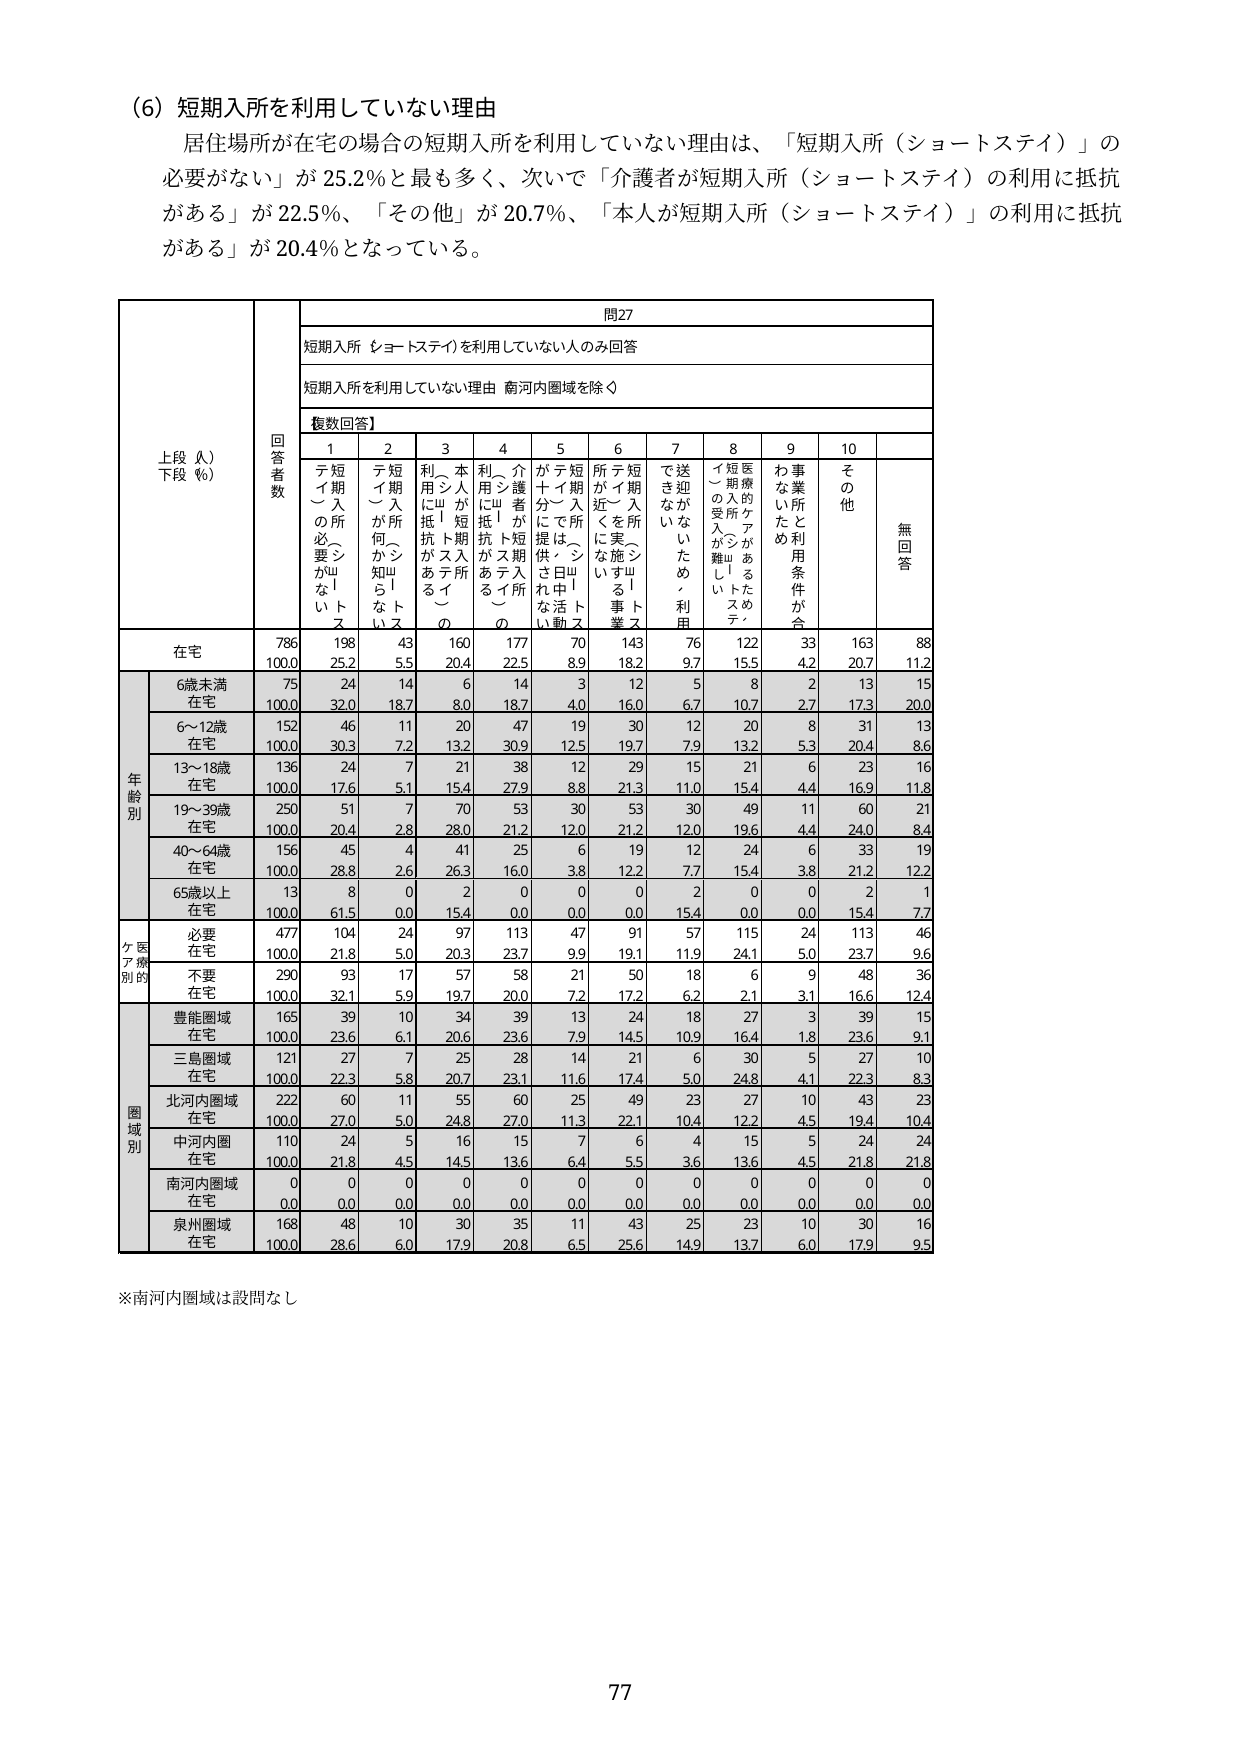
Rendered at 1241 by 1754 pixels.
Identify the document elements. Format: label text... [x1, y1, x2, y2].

text （6）短期入所を利用していない理由 [118, 89, 1122, 124]
text 居住場所が在宅の場合の短期入所を利用していない理由は、「短期入所（ショートステイ）」の必要がない」が25.2％と最も多く、次いで「介護者が短期入所（ショートステイ）の利用に抵抗がある」が22.5％、「その他」が20.7％、「本人が短期入所（ショートステイ）」の利用に抵抗がある」が20.4％となっている。 [162, 124, 1122, 264]
text ※南河内圏域は設問なし [118, 1279, 1122, 1314]
